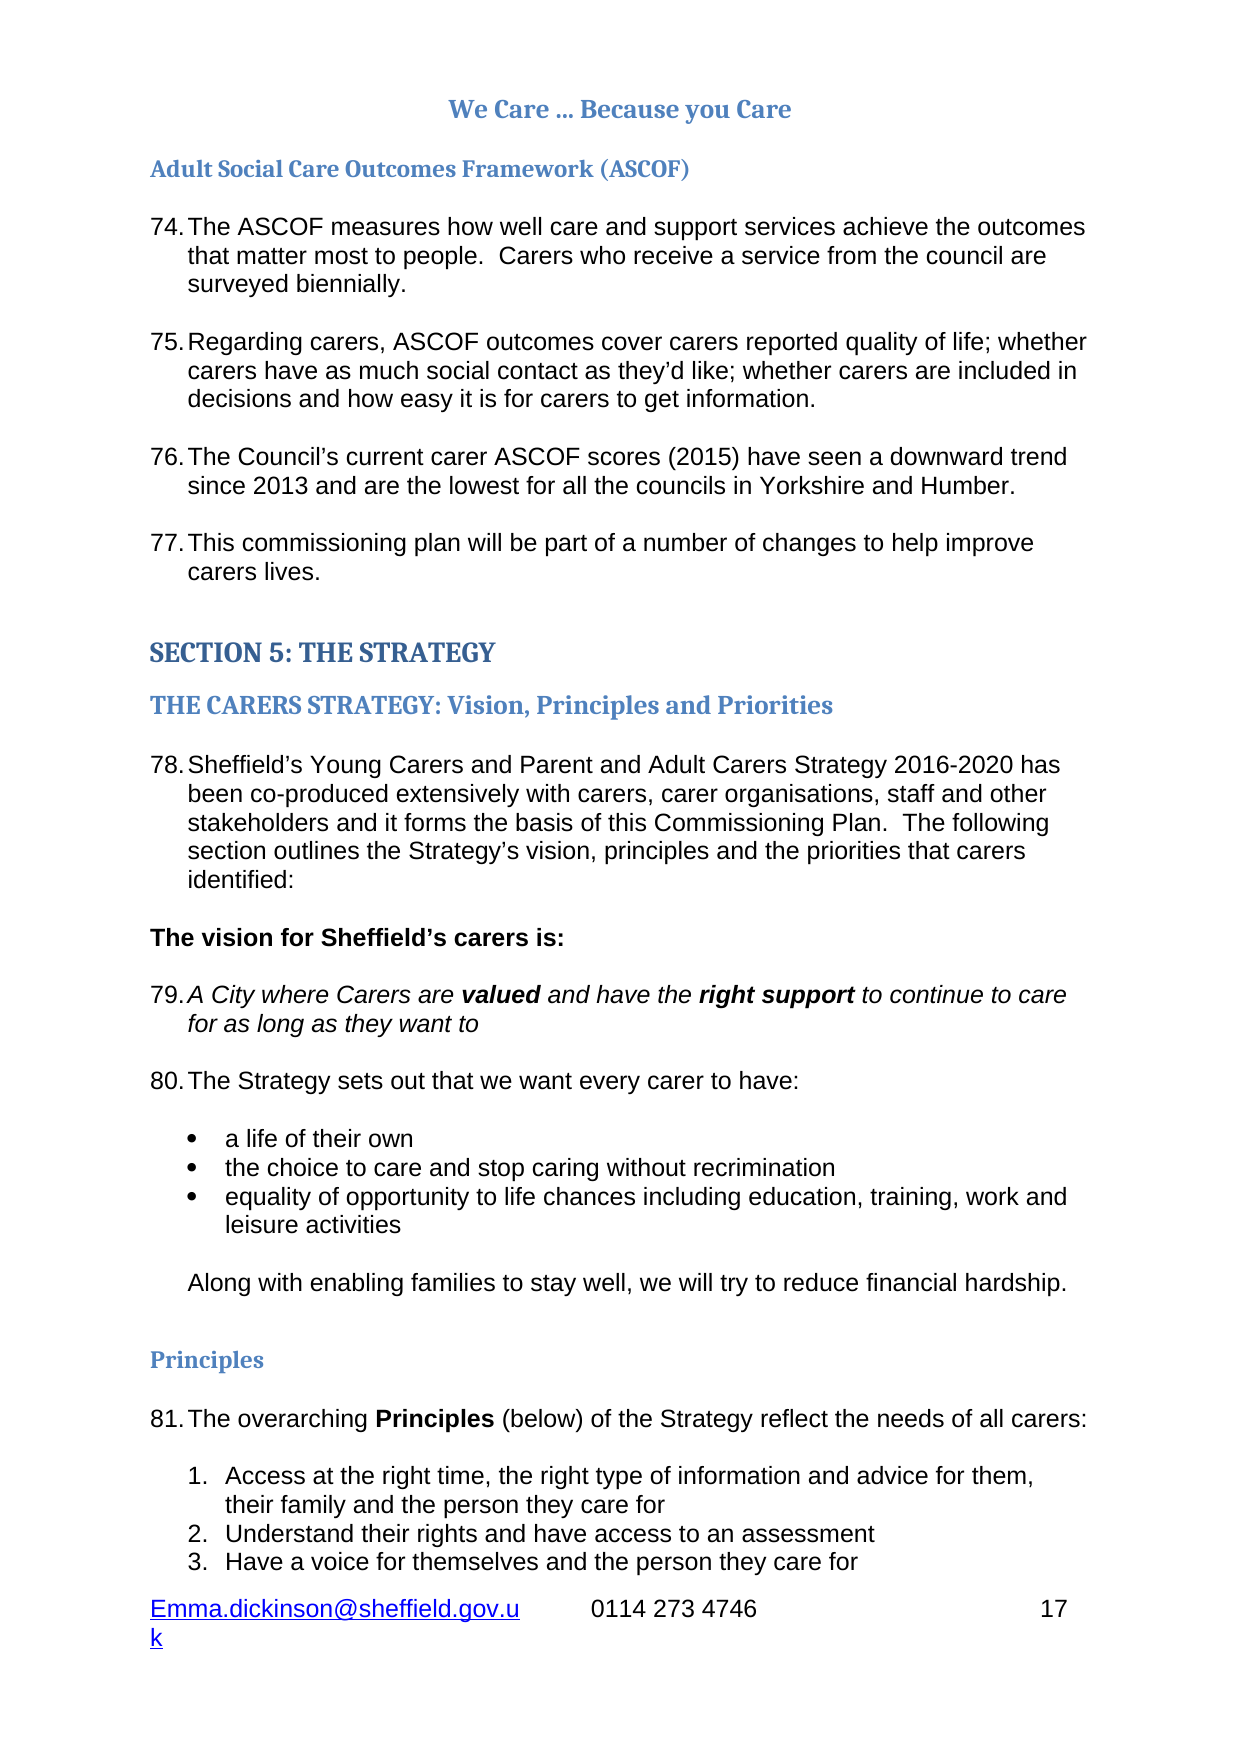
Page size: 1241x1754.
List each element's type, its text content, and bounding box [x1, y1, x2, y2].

list The ASCOF measures how well care and support services achieve the outcomes that matter most to people. Carers who receive a service from the council are surveyed biennially. [150, 212, 1090, 298]
subtitle Adult Social Care Outcomes Framework (ASCOF) [150, 154, 1090, 183]
list The Strategy sets out that we want every carer to have: [150, 1066, 1090, 1095]
subtitle SECTION 5: THE STRATEGY [150, 636, 1090, 669]
list Understand their rights and have access to an assessment [187, 1519, 1090, 1547]
list Sheffield’s Young Carers and Parent and Adult Carers Strategy 2016-2020 has been co-produced extensively with carers, carer organisations, staff and other stakeholders and it forms the basis of this Commissioning Plan. The following section outlines the Strategy’s vision, principles and the priorities that carers identified: [150, 750, 1090, 894]
list Regarding carers, ASCOF outcomes cover carers reported quality of life; whether carers have as much social contact as they’d like; whether carers are included in decisions and how easy it is for carers to get information. [150, 327, 1090, 413]
list a life of their own [187, 1124, 1090, 1153]
list equality of opportunity to life chances including education, training, work and leisure activities [187, 1181, 1090, 1239]
list Have a voice for themselves and the person they care for [187, 1547, 1090, 1576]
text The vision for Sheffield’s carers is: [150, 922, 1090, 951]
list The overarching Principles (below) of the Strategy reflect the needs of all carers: [150, 1404, 1090, 1432]
list A City where Carers are valued and have the right support to continue to care for as long as they want to [150, 980, 1090, 1037]
text Along with enabling families to stay well, we will try to reduce financial hardship. [187, 1268, 1090, 1297]
list This commissioning plan will be part of a number of changes to help improve carers lives. [150, 528, 1090, 586]
subtitle Principles [150, 1346, 1090, 1375]
list the choice to care and stop caring without recrimination [187, 1153, 1090, 1181]
list The Council’s current carer ASCOF scores (2015) have seen a downward trend since 2013 and are the lowest for all the councils in Yorkshire and Humber. [150, 442, 1090, 499]
list Access at the right time, the right type of information and advice for them, their family and the person they care for [187, 1461, 1090, 1519]
subtitle THE CARERS STRATEGY: Vision, Principles and Priorities [150, 690, 1090, 721]
